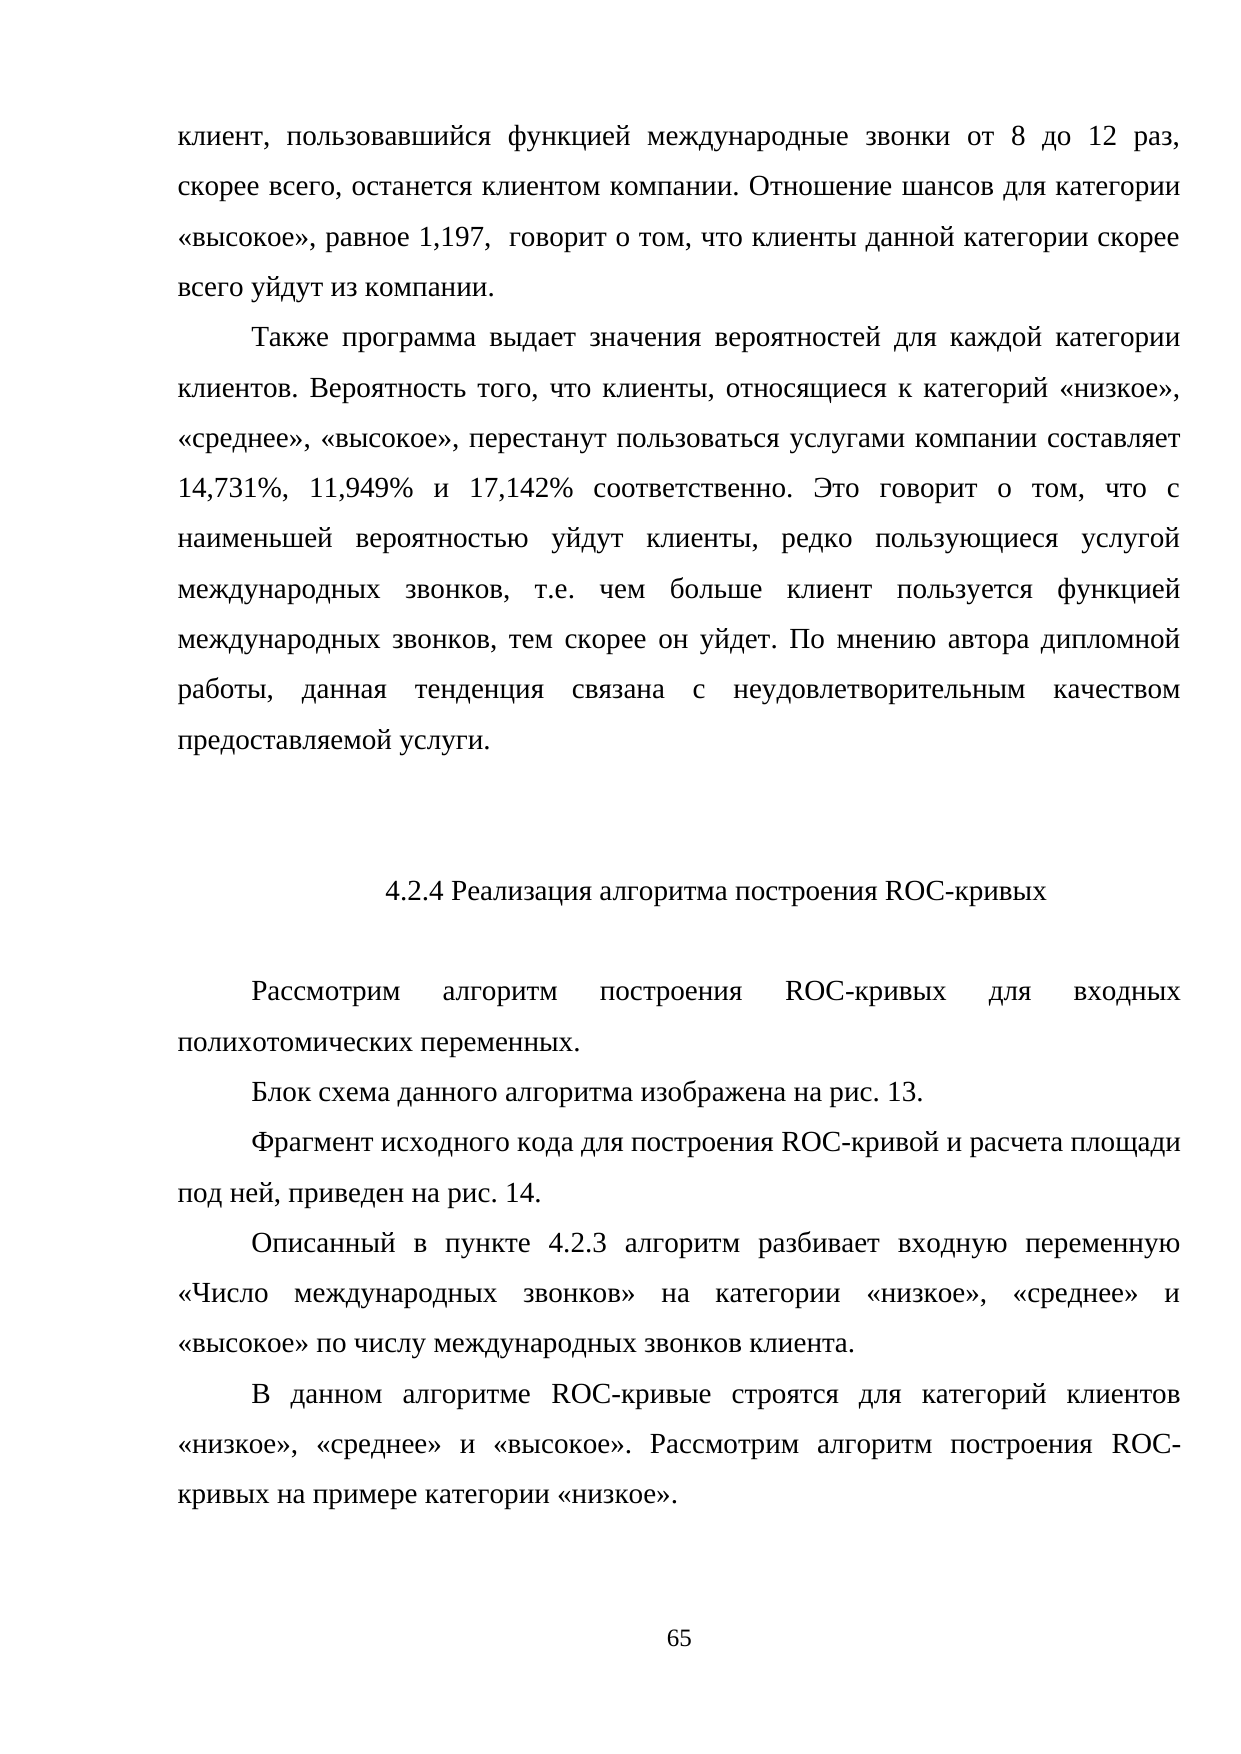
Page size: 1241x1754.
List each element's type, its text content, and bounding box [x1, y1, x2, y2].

text Описанный в пункте 4.2.3 алгоритм разбивает входную переменную «Число международных звонков» на категории «низкое», «среднее» и «высокое» по числу международных звонков клиента. [177, 1225, 1181, 1359]
subtitle 4.2.4 Реализация алгоритма построения ROC-кривых [177, 873, 1181, 906]
text В данном алгоритме ROC-кривые строятся для категорий клиентов «низкое», «среднее» и «высокое». Рассмотрим алгоритм построения ROC-кривых на примере категории «низкое». [177, 1376, 1181, 1510]
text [177, 118, 1181, 303]
text Также программа выдает значения вероятностей для каждой категории клиентов. Вероятность того, что клиенты, относящиеся к категорий «низкое», «среднее», «высокое», перестанут пользоваться услугами компании составляет 14,731%, 11,949% и 17,142% соответственно. Это говорит о том, что с наименьшей вероятностью уйдут клиенты, редко пользующиеся услугой международных звонков, т.е. чем больше клиент пользуется функцией международных звонков, тем скорее он уйдет. По мнению автора дипломной работы, данная тенденция связана с неудовлетворительным качеством предоставляемой услуги. [177, 319, 1181, 755]
text Фрагмент исходного кода для построения ROC-кривой и расчета площади под ней, приведен на рис. 14. [177, 1124, 1181, 1208]
text Блок схема данного алгоритма изображена на рис. 13. [177, 1074, 1181, 1108]
text Рассмотрим алгоритм построения ROC-кривых для входных полихотомических переменных. [177, 973, 1181, 1057]
